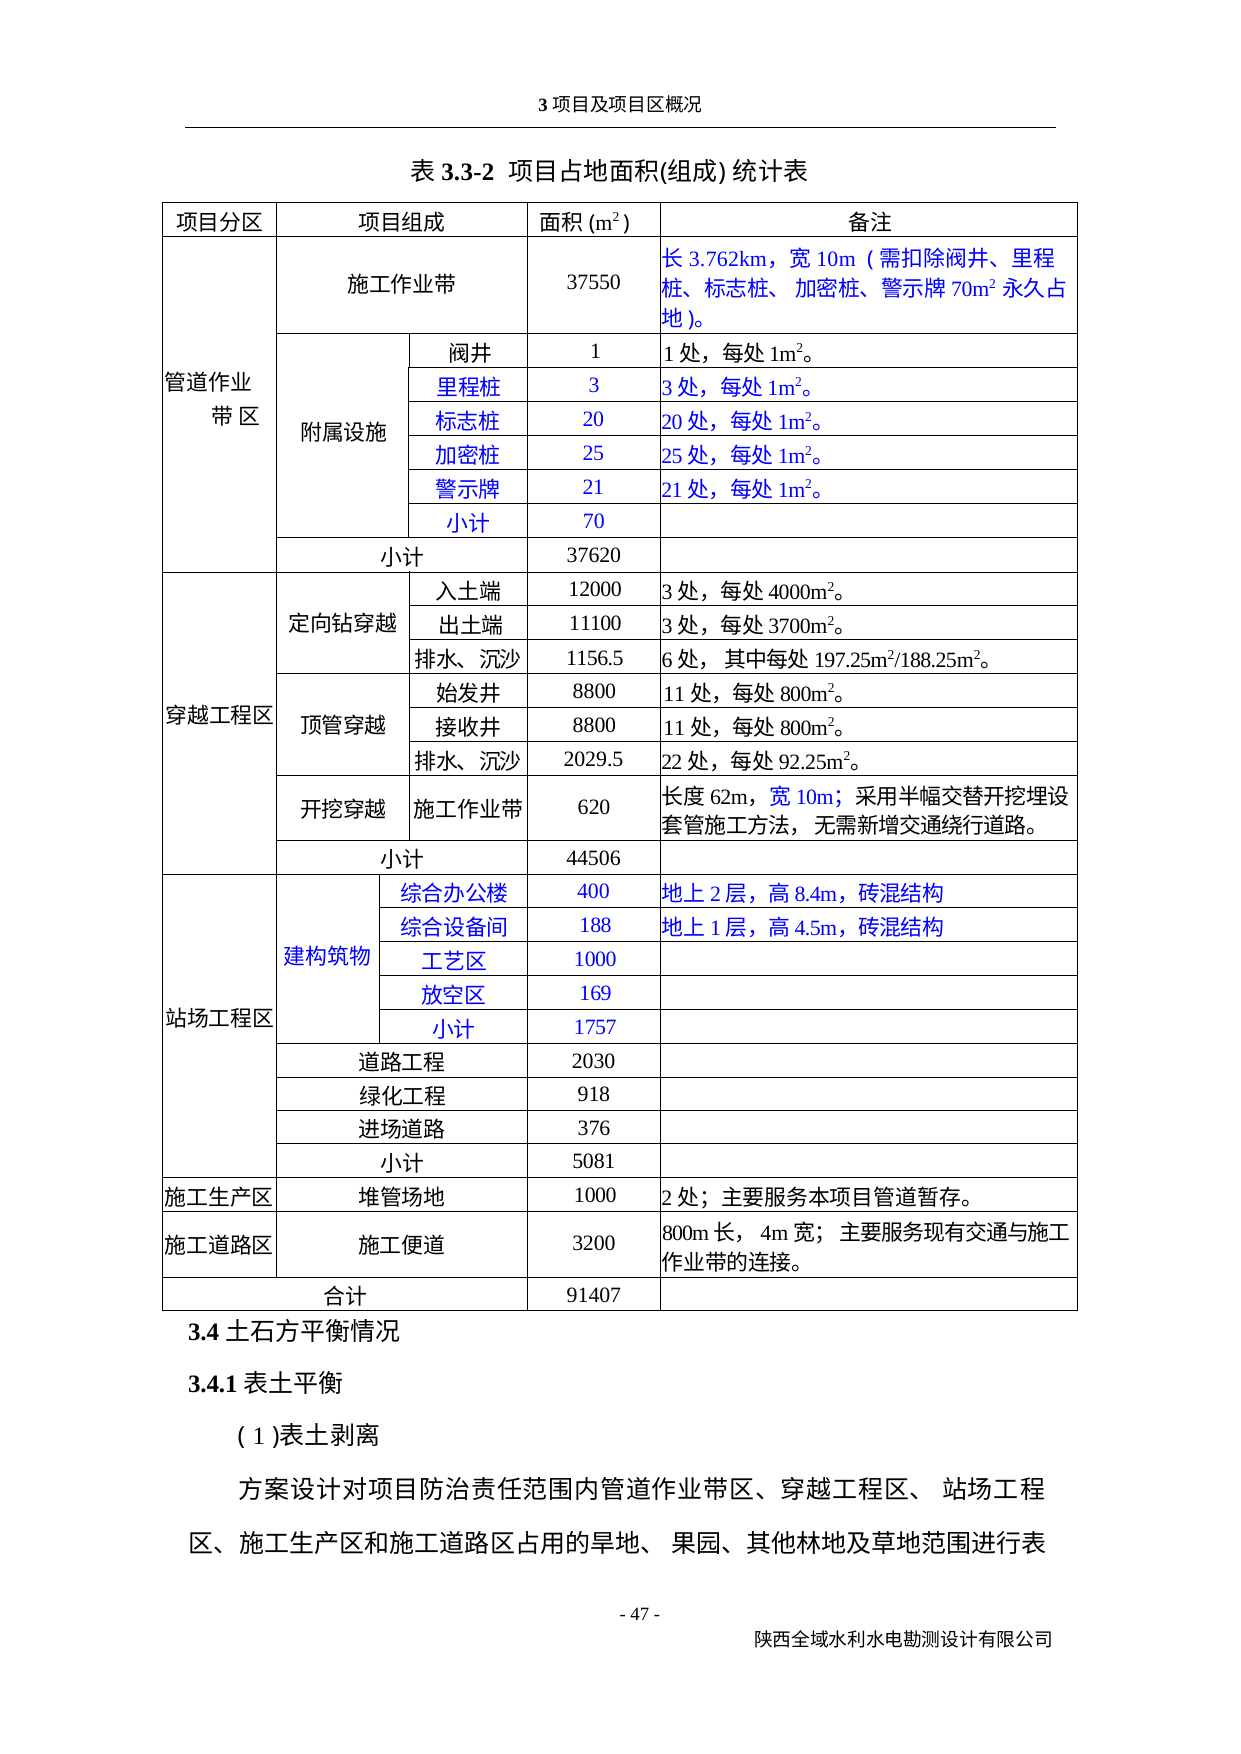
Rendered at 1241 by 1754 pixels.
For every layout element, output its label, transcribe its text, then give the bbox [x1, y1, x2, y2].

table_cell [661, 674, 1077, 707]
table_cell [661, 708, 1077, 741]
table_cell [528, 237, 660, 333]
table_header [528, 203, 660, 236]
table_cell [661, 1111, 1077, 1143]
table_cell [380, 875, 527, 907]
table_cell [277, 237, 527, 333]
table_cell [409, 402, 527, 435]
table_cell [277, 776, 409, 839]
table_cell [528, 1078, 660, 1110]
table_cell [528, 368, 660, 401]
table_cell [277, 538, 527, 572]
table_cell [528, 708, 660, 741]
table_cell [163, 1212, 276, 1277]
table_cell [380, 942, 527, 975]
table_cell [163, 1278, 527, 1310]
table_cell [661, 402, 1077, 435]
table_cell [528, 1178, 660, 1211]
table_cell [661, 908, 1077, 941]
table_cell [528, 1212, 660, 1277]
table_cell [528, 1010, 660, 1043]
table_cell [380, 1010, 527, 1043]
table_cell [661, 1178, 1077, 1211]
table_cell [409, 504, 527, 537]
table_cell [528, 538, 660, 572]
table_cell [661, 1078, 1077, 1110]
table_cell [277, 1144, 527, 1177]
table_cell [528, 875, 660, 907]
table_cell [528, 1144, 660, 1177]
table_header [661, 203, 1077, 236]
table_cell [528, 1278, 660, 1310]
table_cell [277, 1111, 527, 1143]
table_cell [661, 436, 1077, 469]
text 表 3.3-2 项目占地面积(组成) 统计表 [410, 154, 1078, 187]
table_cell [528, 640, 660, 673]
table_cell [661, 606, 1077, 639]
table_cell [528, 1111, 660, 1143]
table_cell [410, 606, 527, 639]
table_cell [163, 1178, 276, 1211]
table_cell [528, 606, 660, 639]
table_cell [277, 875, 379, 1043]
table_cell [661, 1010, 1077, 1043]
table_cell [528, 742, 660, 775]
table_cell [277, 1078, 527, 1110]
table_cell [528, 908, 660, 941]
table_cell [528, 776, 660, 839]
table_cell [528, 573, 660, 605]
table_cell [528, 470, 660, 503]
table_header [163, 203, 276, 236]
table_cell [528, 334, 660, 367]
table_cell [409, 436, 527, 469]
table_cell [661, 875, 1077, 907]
text ( 1 )表土剥离 [237, 1418, 1078, 1451]
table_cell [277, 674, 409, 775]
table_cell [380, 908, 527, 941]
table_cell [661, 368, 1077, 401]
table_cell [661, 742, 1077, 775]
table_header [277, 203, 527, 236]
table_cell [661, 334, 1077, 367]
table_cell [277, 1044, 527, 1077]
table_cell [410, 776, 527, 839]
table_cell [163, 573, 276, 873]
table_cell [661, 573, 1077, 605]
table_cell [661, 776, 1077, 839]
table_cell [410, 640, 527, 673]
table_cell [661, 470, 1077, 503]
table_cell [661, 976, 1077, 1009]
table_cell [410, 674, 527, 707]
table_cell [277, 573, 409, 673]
text 3.4 土石方平衡情况 [188, 1314, 1078, 1347]
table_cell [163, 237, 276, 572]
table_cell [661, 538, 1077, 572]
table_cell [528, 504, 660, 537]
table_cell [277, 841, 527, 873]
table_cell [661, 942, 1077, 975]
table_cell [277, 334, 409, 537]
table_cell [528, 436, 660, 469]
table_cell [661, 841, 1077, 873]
text 3.4.1 表土平衡 [188, 1366, 1078, 1399]
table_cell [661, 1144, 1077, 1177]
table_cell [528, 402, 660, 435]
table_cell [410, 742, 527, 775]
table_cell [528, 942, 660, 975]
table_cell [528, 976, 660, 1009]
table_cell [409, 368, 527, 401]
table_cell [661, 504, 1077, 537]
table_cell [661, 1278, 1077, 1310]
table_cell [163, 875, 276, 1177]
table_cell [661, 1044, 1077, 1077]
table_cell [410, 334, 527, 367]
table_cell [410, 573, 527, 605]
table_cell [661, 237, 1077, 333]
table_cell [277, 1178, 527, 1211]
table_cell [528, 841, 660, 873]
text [189, 1469, 1053, 1559]
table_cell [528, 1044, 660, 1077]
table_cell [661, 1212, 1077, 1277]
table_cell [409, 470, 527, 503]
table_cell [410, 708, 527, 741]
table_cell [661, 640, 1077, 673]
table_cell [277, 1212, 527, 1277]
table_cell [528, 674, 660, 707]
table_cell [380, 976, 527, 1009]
